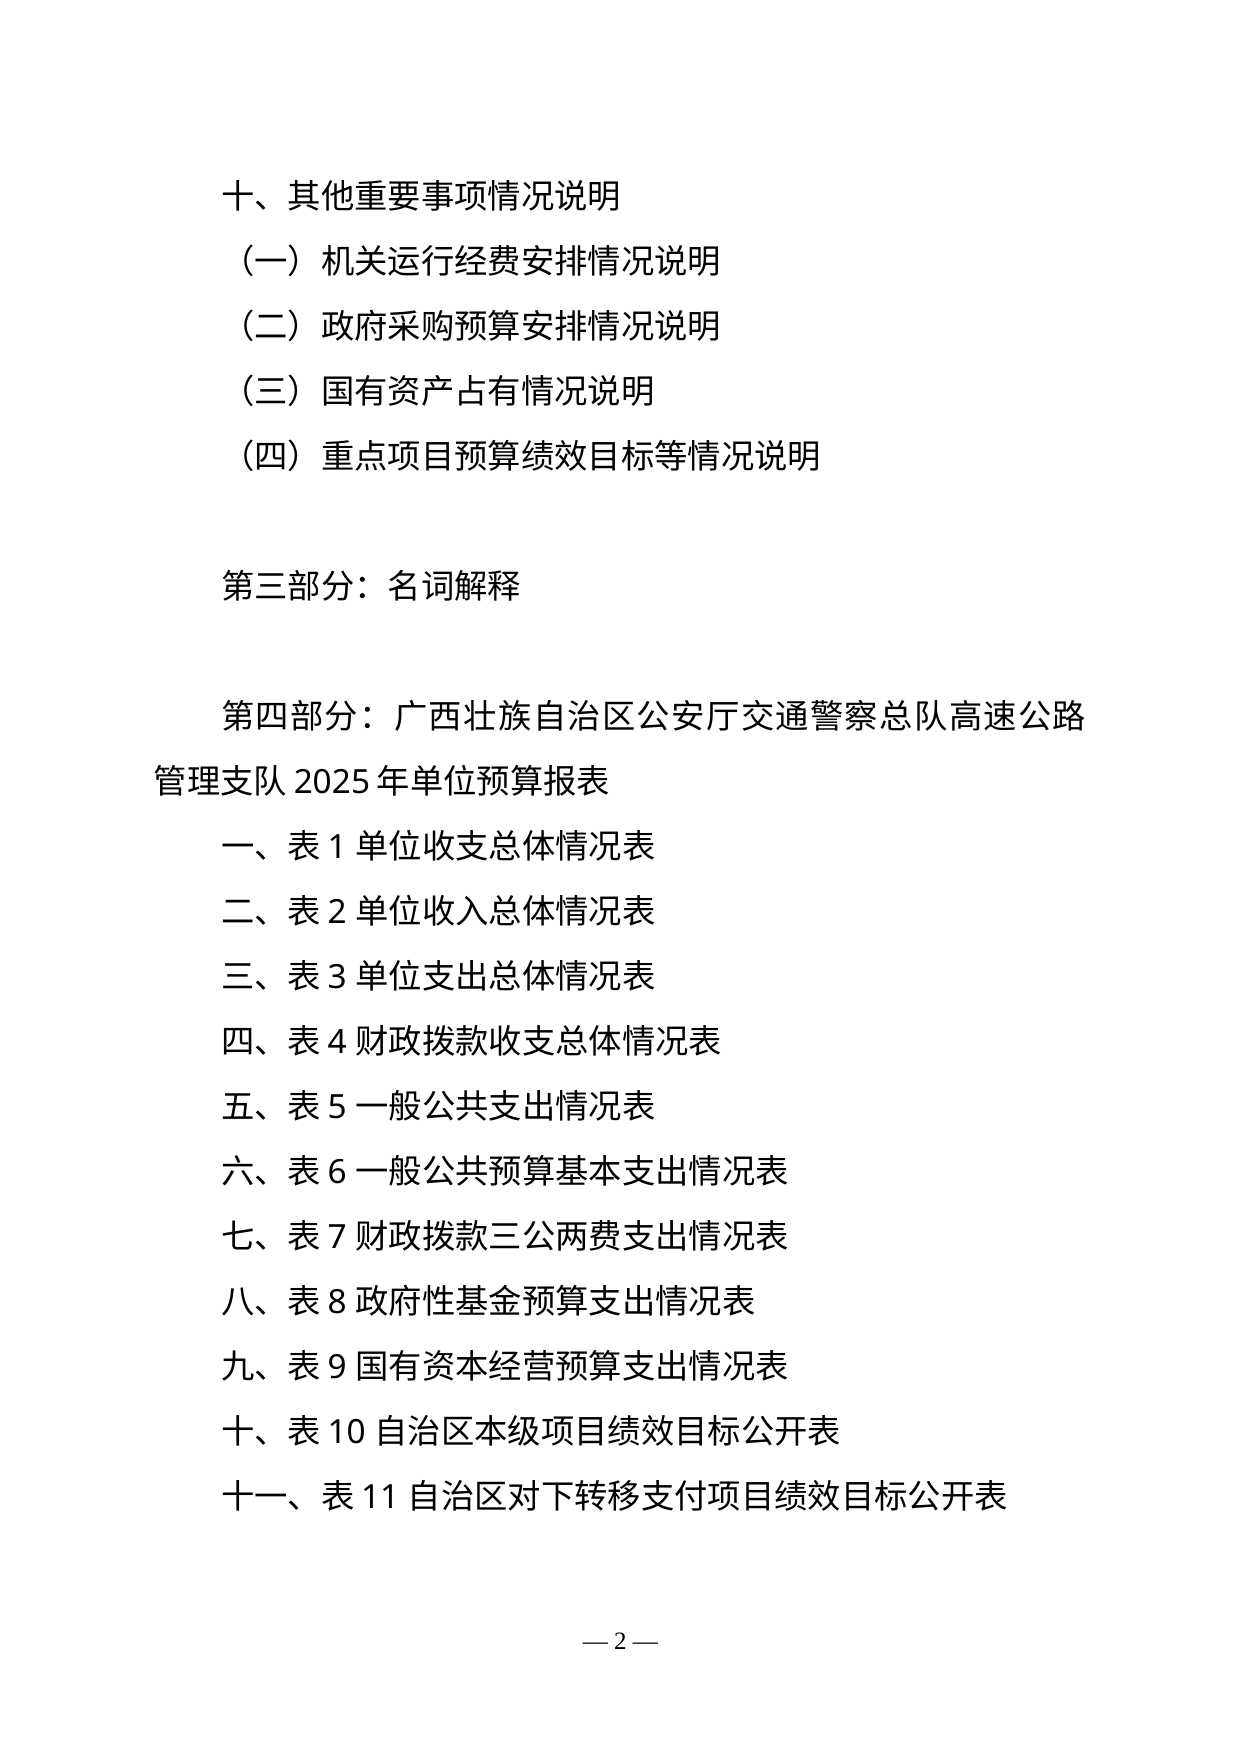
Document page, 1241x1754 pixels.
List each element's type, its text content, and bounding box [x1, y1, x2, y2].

text 十一、表11 自治区对下转移支付项目绩效目标公开表 [153, 1462, 1087, 1527]
text （二）政府采购预算安排情况说明 [153, 292, 1087, 357]
text 二、表2 单位收入总体情况表 [153, 877, 1087, 942]
text （一）机关运行经费安排情况说明 [153, 227, 1087, 292]
text 三、表3 单位支出总体情况表 [153, 942, 1087, 1007]
text 十、其他重要事项情况说明 [153, 162, 1087, 227]
text （四）重点项目预算绩效目标等情况说明 [153, 422, 1087, 487]
text 第三部分：名词解释 [153, 552, 1087, 617]
text 八、表8 政府性基金预算支出情况表 [153, 1267, 1087, 1332]
text 七、表7 财政拨款三公两费支出情况表 [153, 1202, 1087, 1267]
text 一、表1 单位收支总体情况表 [153, 812, 1087, 877]
text 十、表10 自治区本级项目绩效目标公开表 [153, 1397, 1087, 1462]
text 四、表4 财政拨款收支总体情况表 [153, 1007, 1087, 1072]
text 第四部分：广西壮族自治区公安厅交通警察总队高速公路管理支队2025年单位预算报表 [153, 682, 1087, 812]
text 五、表5 一般公共支出情况表 [153, 1072, 1087, 1137]
text 六、表6 一般公共预算基本支出情况表 [153, 1137, 1087, 1202]
text 九、表9 国有资本经营预算支出情况表 [153, 1332, 1087, 1397]
text （三）国有资产占有情况说明 [153, 357, 1087, 422]
